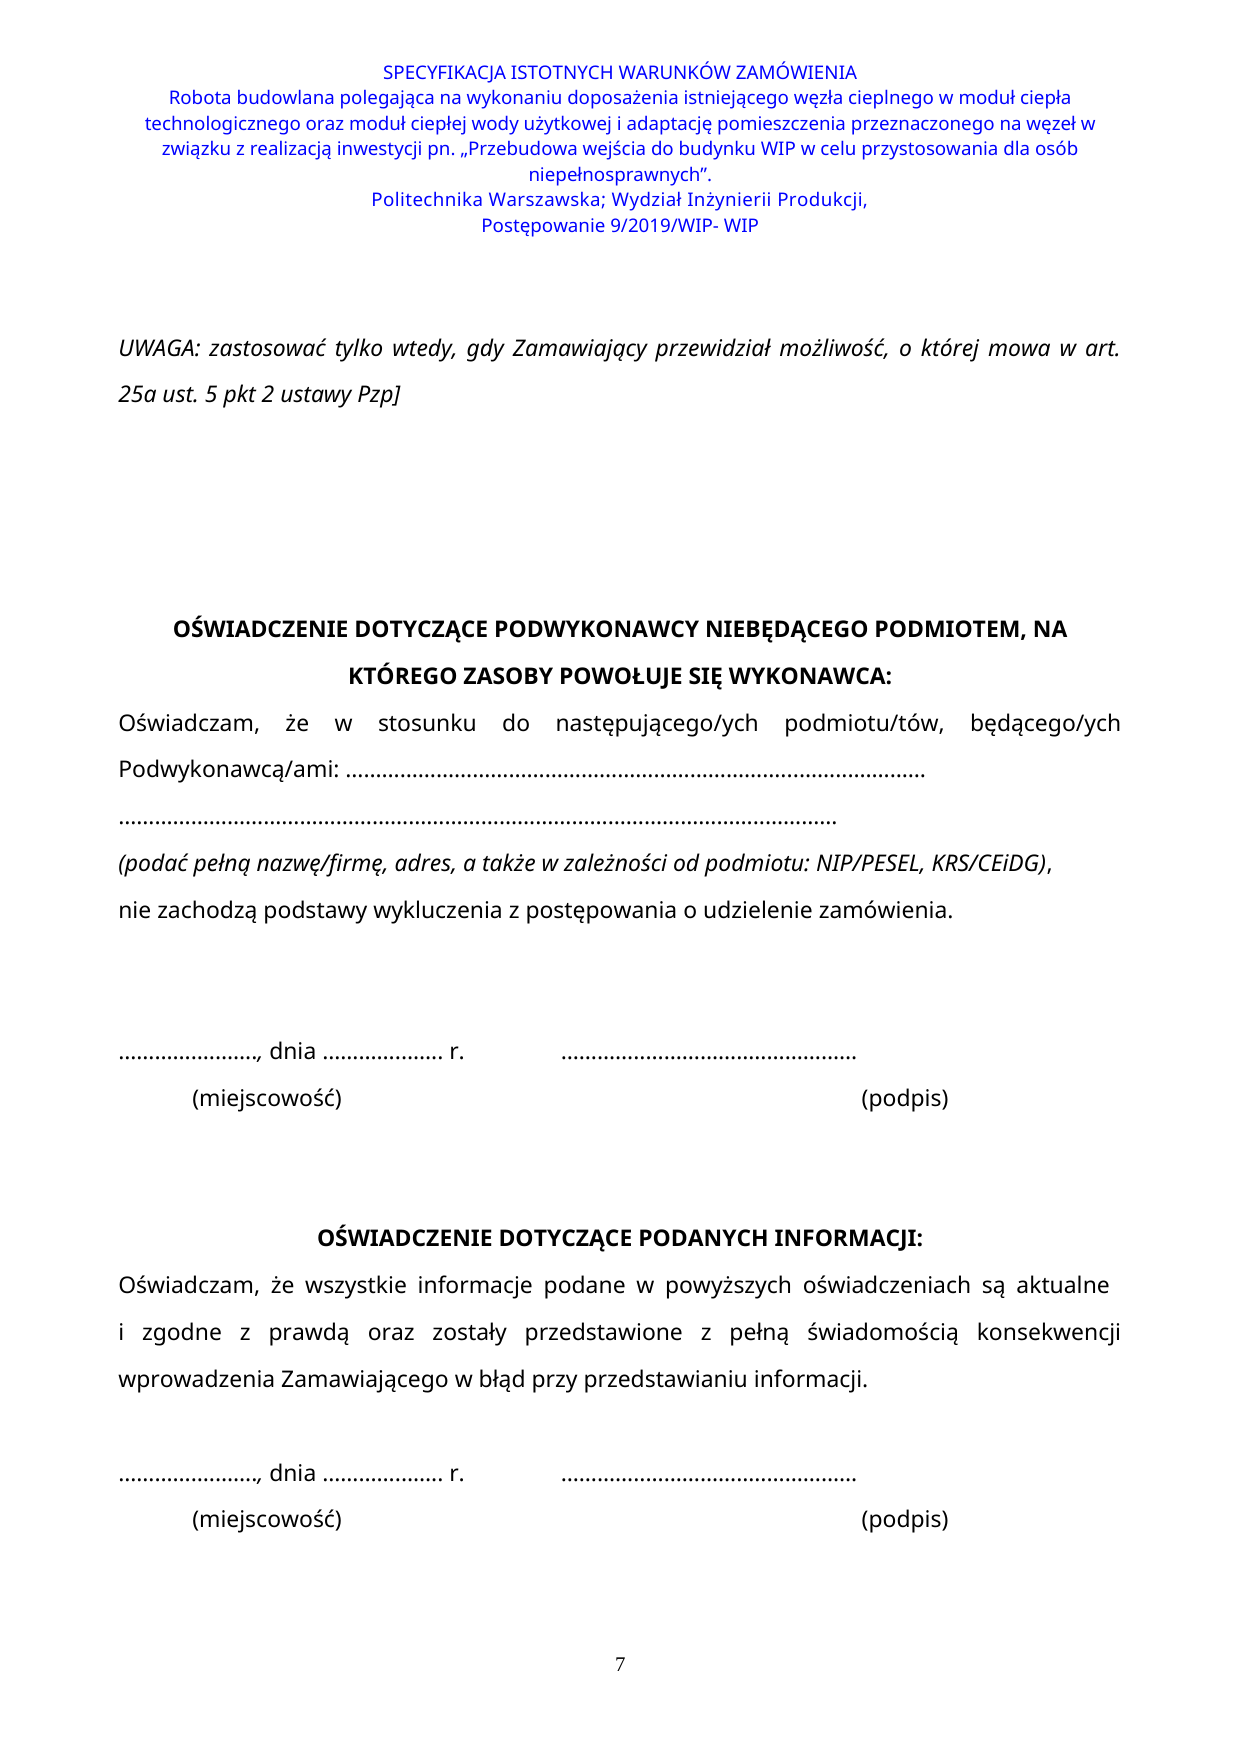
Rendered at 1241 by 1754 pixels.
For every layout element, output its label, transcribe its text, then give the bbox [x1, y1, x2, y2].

text Oświadczam, że w stosunku do następującego/ych podmiotu/tów, będącego/ych Podwykonawcą/ami: ………………………………………………………………...……..….……… [118, 706, 1122, 784]
text OŚWIADCZENIE DOTYCZĄCE PODWYKONAWCY NIEBĘDĄCEGO PODMIOTEM, NA KTÓREGO ZASOBY POWOŁUJE SIĘ WYKONAWCA: [118, 613, 1122, 691]
text ……………………………………………………………………………………………..………… [118, 800, 1122, 831]
text OŚWIADCZENIE DOTYCZĄCE PODANYCH INFORMACJI: [118, 1222, 1122, 1253]
text (podać pełną nazwę/firmę, adres, a także w zależności od podmiotu: NIP/PESEL, KRS/CEiDG), [118, 847, 1122, 878]
text nie zachodzą podstawy wykluczenia z postępowania o udzielenie zamówienia. [118, 894, 1122, 925]
text Oświadczam, że wszystkie informacje podane w powyższych oświadczeniach są aktualne i zgodne z prawdą oraz zostały przedstawione z pełną świadomością konsekwencji wprowadzenia Zamawiającego w błąd przy przedstawianiu informacji. [118, 1269, 1122, 1394]
text (miejscowość) (podpis) [118, 1081, 1122, 1113]
text …………….……., dnia ………….……. r. …………..………………..…………… [118, 1456, 1122, 1488]
text (miejscowość) (podpis) [118, 1503, 1122, 1534]
text …………….……., dnia ………….……. r. …………..………………..…………… [118, 1034, 1122, 1066]
text UWAGA: zastosować tylko wtedy, gdy Zamawiający przewidział możliwość, o której mowa w art. 25a ust. 5 pkt 2 ustawy Pzp] [118, 331, 1122, 409]
